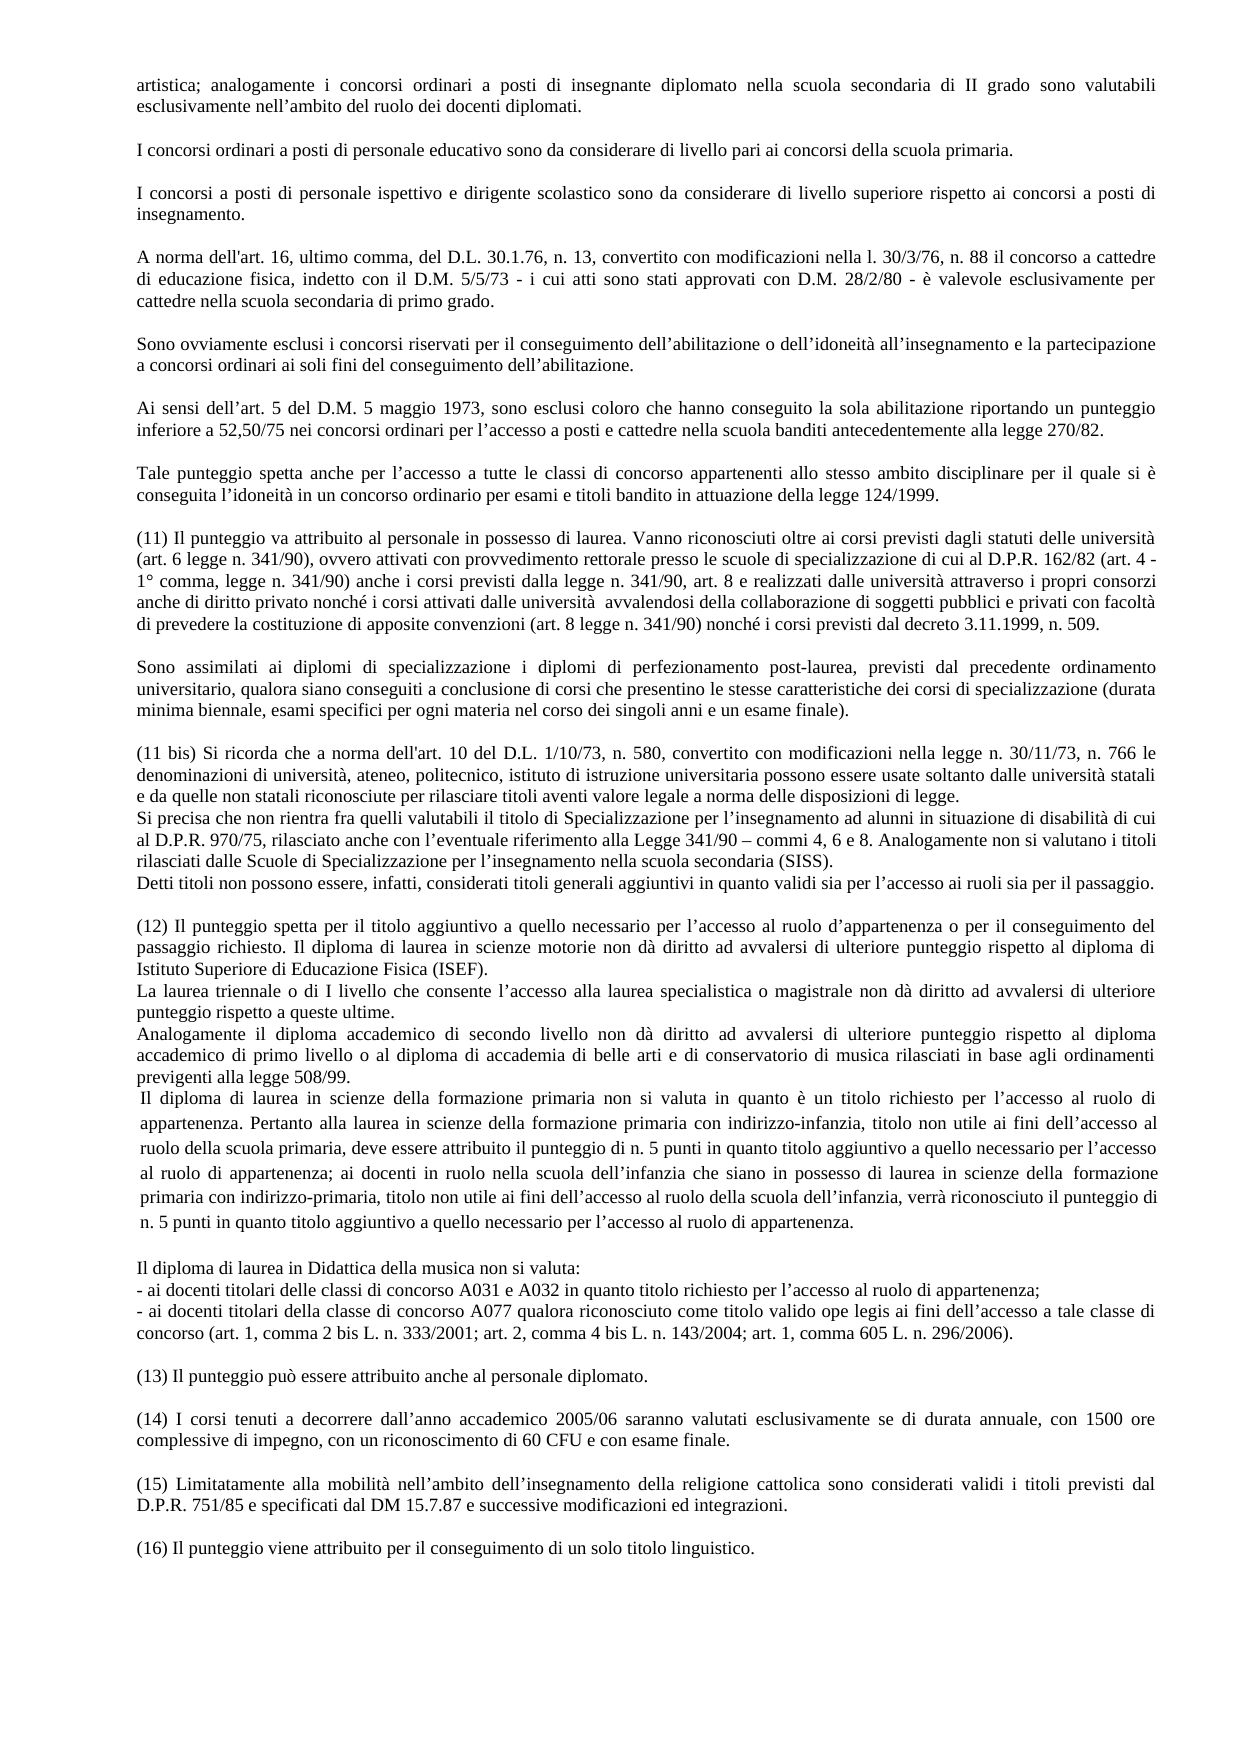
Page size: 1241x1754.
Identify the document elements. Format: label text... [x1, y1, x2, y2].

text I concorsi a posti di personale ispettivo e dirigente scolastico sono da considerare di livello superiore rispetto ai concorsi a posti di insegnamento. [136, 182, 1158, 225]
text I concorsi ordinari a posti di personale educativo sono da considerare di livello pari ai concorsi della scuola primaria. [136, 138, 1158, 160]
text (11 bis) Si ricorda che a norma dell'art. 10 del D.L. 1/10/73, n. 580, convertito con modificazioni nella legge n. 30/11/73, n. 766 le denominazioni di università, ateneo, politecnico, istituto di istruzione universitaria possono essere usate soltanto dalle università statali e da quelle non statali riconosciute per rilasciare titoli aventi valore legale a norma delle disposizioni di legge. [136, 742, 1158, 807]
text A norma dell'art. 16, ultimo comma, del D.L. 30.1.76, n. 13, convertito con modificazioni nella l. 30/3/76, n. 88 il concorso a cattedre di educazione fisica, indetto con il D.M. 5/5/73 - i cui atti sono stati approvati con D.M. 28/2/80 - è valevole esclusivamente per cattedre nella scuola secondaria di primo grado. [136, 246, 1158, 311]
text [136, 74, 1158, 117]
text - ai docenti titolari delle classi di concorso A031 e A032 in quanto titolo richiesto per l’accesso al ruolo di appartenenza; [136, 1278, 1158, 1300]
text Il diploma di laurea in Didattica della musica non si valuta: [136, 1257, 1158, 1278]
text Sono ovviamente esclusi i concorsi riservati per il conseguimento dell’abilitazione o dell’idoneità all’insegnamento e la partecipazione a concorsi ordinari ai soli fini del conseguimento dell’abilitazione. [136, 333, 1158, 376]
text La laurea triennale o di I livello che consente l’accesso alla laurea specialistica o magistrale non dà diritto ad avvalersi di ulteriore punteggio rispetto a queste ultime. [136, 979, 1158, 1023]
text - ai docenti titolari della classe di concorso A077 qualora riconosciuto come titolo valido ope legis ai fini dell’accesso a tale classe di concorso (art. 1, comma 2 bis L. n. 333/2001; art. 2, comma 4 bis L. n. 143/2004; art. 1, comma . n. 296/2006). [136, 1300, 1158, 1343]
text (11) Il punteggio va attribuito al personale in possesso di laurea. Vanno riconosciuti oltre ai corsi previsti dagli statuti delle università (art. 6 legge n. 341/90), ovvero attivati con provvedimento rettorale presso le scuole di specializzazione di cui al D.P.R. 162/82 (art. 4 - 1° comma, legge n. 341/90) anche i corsi previsti dalla legge n. 341/90, art. 8 e realizzati dalle università attraverso i propri consorzi anche di diritto privato nonché i corsi attivati dalle università avvalendosi della collaborazione di soggetti pubblici e privati con facoltà di prevedere la costituzione di apposite convenzioni (art. 8 legge n. 341/90) nonché i corsi previsti dal decreto 3.11.1999, n. 509. [136, 527, 1158, 634]
text (12) Il punteggio spetta per il titolo aggiuntivo a quello necessario per l’accesso al ruolo d’appartenenza o per il conseguimento del passaggio richiesto. Il diploma di laurea in scienze motorie non dà diritto ad avvalersi di ulteriore punteggio rispetto al diploma di Istituto Superiore di Educazione Fisica (ISEF). [136, 915, 1158, 979]
text (13) Il punteggio può essere attribuito anche al personale diplomato. [136, 1365, 1158, 1386]
text (14) I corsi tenuti a decorrere dall’anno accademico 2005/06 saranno valutati esclusivamente se di durata annuale, con 1500 ore complessive di impegno, con un riconoscimento di 60 CFU e con esame finale. [136, 1408, 1158, 1451]
text Analogamente il diploma accademico di secondo livello non dà diritto ad avvalersi di ulteriore punteggio rispetto al diploma accademico di primo livello o al diploma di accademia di belle arti e di conservatorio di musica rilasciati in base agli ordinamenti previgenti alla legge 508/99. [136, 1023, 1158, 1087]
text Detti titoli non possono essere, infatti, considerati titoli generali aggiuntivi in quanto validi sia per l’accesso ai ruoli sia per il passaggio. [136, 872, 1158, 893]
text Tale punteggio spetta anche per l’accesso a tutte le classi di concorso appartenenti allo stesso ambito disciplinare per il quale si è conseguita l’idoneità in un concorso ordinario per esami e titoli bandito in attuazione della legge 124/1999. [136, 462, 1158, 505]
text (15) Limitatamente alla mobilità nell’ambito dell’insegnamento della religione cattolica sono considerati validi i titoli previsti dal D.P.R. 751/85 e specificati dal DM 15.7.87 e successive modificazioni ed integrazioni. [136, 1472, 1158, 1516]
text Ai sensi dell’art. 5 del D.M. 5 maggio 1973, sono esclusi coloro che hanno conseguito la sola abilitazione riportando un punteggio inferiore a 52,50/75 nei concorsi ordinari per l’accesso a posti e cattedre nella scuola banditi antecedentemente alla legge 270/82. [136, 397, 1158, 440]
text Sono assimilati ai diplomi di specializzazione i diplomi di perfezionamento post-laurea, previsti dal precedente ordinamento universitario, qualora siano conseguiti a conclusione di corsi che presentino le stesse caratteristiche dei corsi di specializzazione (durata minima biennale, esami specifici per ogni materia nel corso dei singoli anni e un esame finale). [136, 656, 1158, 721]
text (16) Il punteggio viene attribuito per il conseguimento di un solo titolo linguistico. [136, 1537, 1158, 1559]
text Si precisa che non rientra fra quelli valutabili il titolo di Specializzazione per l’insegnamento ad alunni in situazione di disabilità di cui al D.P.R. 970/75, rilasciato anche con l’eventuale riferimento alla Legge 341/90 – commi 4, 6 e 8. Analogamente non si valutano i titoli rilasciati dalle Scuole di Specializzazione per l’insegnamento nella scuola secondaria (SISS). [136, 807, 1158, 872]
text Il diploma di laurea in scienze della formazione primaria non si valuta in quanto è un titolo richiesto per l’accesso al ruolo di appartenenza. Pertanto alla laurea in scienze della formazione primaria con indirizzo-infanzia, titolo non utile ai fini dell’accesso al ruolo della scuola primaria, deve essere attribuito il punteggio di n. 5 punti in quanto titolo aggiuntivo a quello necessario per l’accesso al ruolo di appartenenza; ai docenti in ruolo nella scuola dell’infanzia che siano in possesso di laurea in scienze della formazione primaria con indirizzo-primaria, titolo non utile ai fini dell’accesso al ruolo della scuola dell’infanzia, verrà riconosciuto il punteggio di n. 5 punti in quanto titolo aggiuntivo a quello necessario per l’accesso al ruolo di appartenenza. [140, 1087, 1158, 1233]
